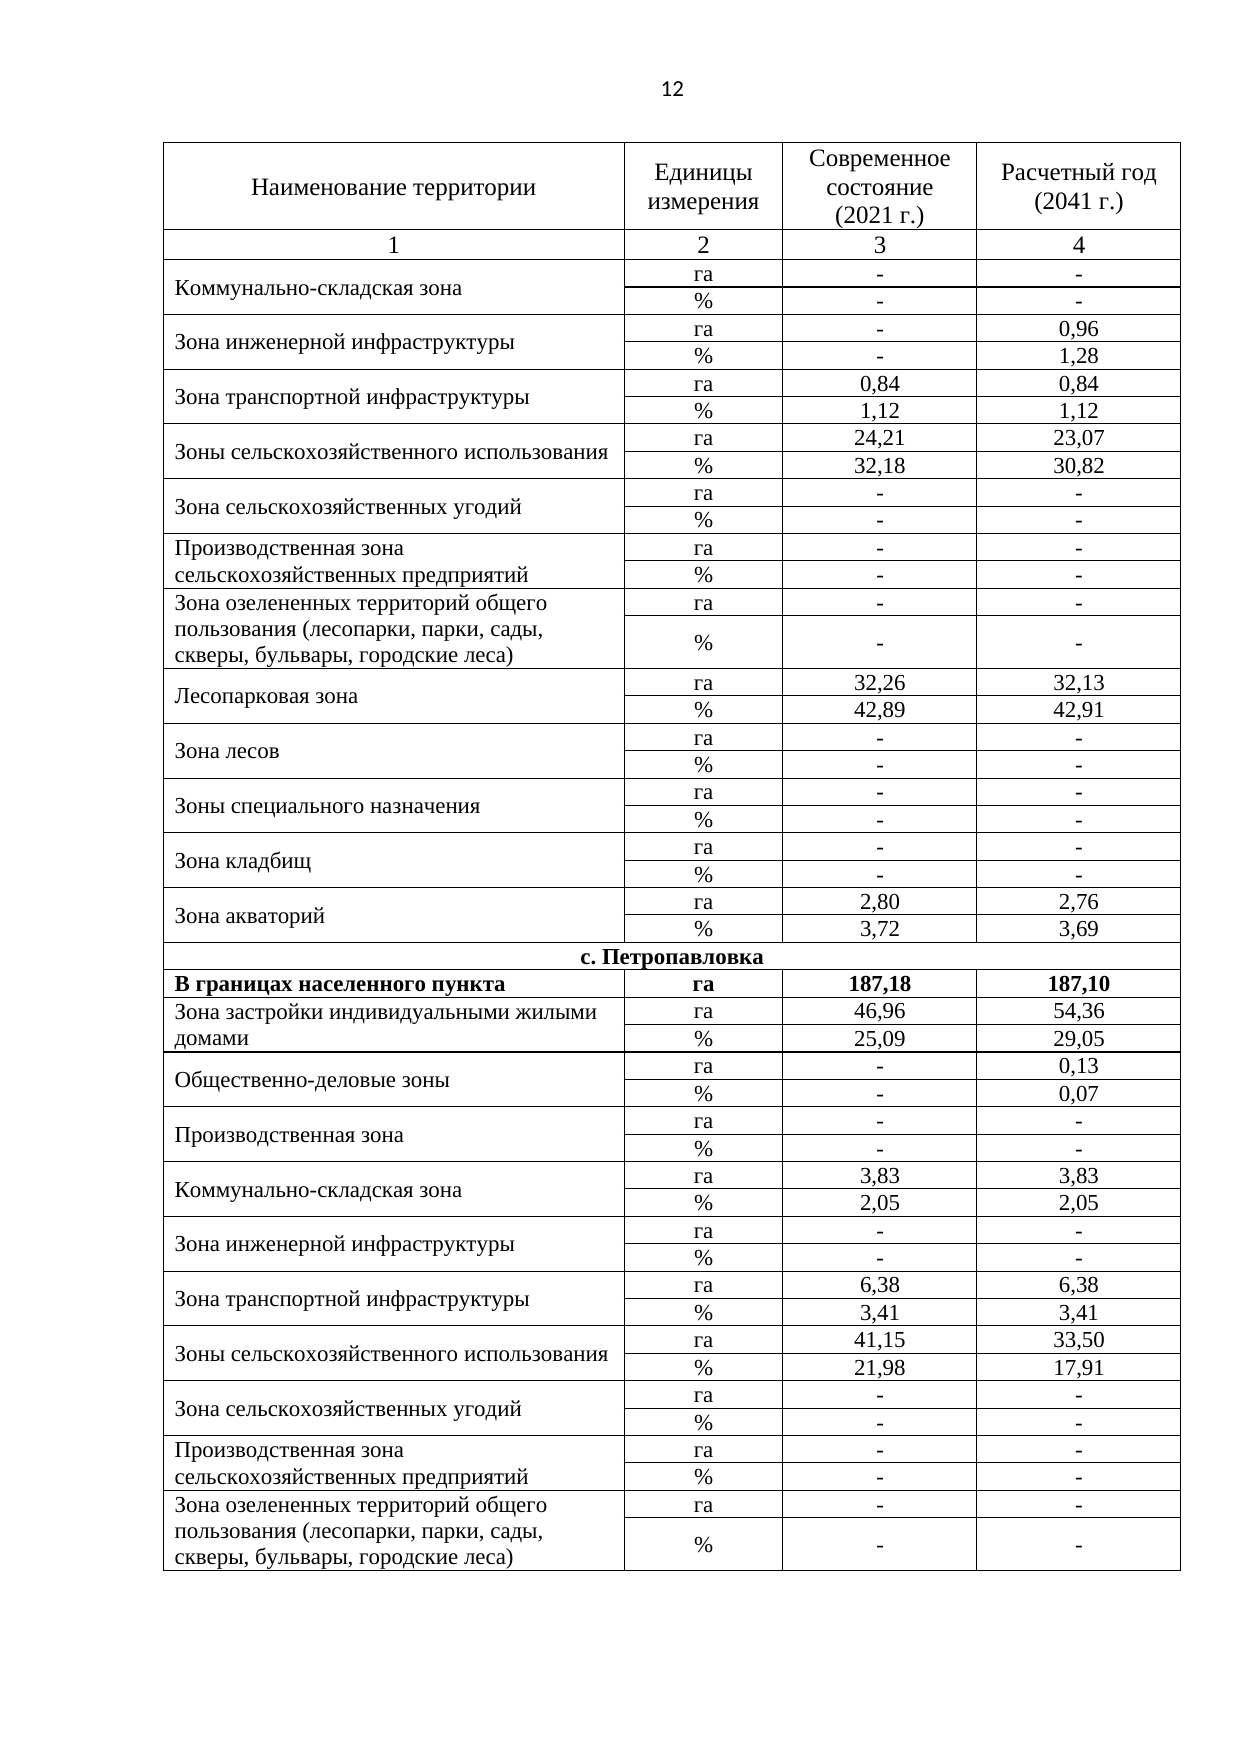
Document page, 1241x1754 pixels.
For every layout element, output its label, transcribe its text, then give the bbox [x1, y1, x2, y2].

table_cell 17,91 [977, 1354, 1180, 1380]
table_cell 0,13 [977, 1053, 1180, 1079]
table_cell 46,96 [783, 998, 976, 1024]
table_cell Зона акваторий [164, 888, 624, 942]
table_cell - [977, 751, 1180, 777]
table_cell га [625, 315, 782, 341]
table_cell га [625, 1381, 782, 1407]
table_cell 3,83 [783, 1162, 976, 1188]
table_cell - [783, 589, 976, 615]
table_cell - [977, 1463, 1180, 1490]
table_cell - [783, 1436, 976, 1462]
table_cell 25,09 [783, 1025, 976, 1051]
table_cell - [783, 534, 976, 560]
table_cell % [625, 1518, 782, 1570]
table_cell - [783, 315, 976, 341]
table_cell - [783, 260, 976, 286]
table_cell 6,38 [977, 1272, 1180, 1298]
table_cell 0,07 [977, 1080, 1180, 1106]
table_cell Зона инженерной инфраструктуры [164, 1217, 624, 1271]
table_cell - [783, 779, 976, 805]
table_cell % [625, 806, 782, 832]
table_cell га [625, 669, 782, 695]
table_cell га [625, 1217, 782, 1243]
table_cell - [783, 1244, 976, 1271]
table_cell - [977, 616, 1180, 668]
table_cell - [977, 534, 1180, 560]
table_cell Зоны сельскохозяйственного использования [164, 1326, 624, 1380]
table_cell - [783, 1080, 976, 1106]
table_cell % [625, 452, 782, 478]
table_cell - [783, 1463, 976, 1490]
table_cell Зона сельскохозяйственных угодий [164, 479, 624, 533]
table_cell 2,05 [977, 1189, 1180, 1216]
table_cell 1 [164, 230, 624, 259]
table_cell В границах населенного пункта [164, 970, 624, 997]
table_cell % [625, 1463, 782, 1490]
table_cell % [625, 1135, 782, 1161]
table_cell - [977, 260, 1180, 286]
table_cell - [977, 1518, 1180, 1570]
table_cell - [783, 861, 976, 887]
table_cell - [783, 1381, 976, 1407]
table_cell - [783, 1053, 976, 1079]
table_cell - [977, 1491, 1180, 1517]
table_cell га [625, 1436, 782, 1462]
table_cell 54,36 [977, 998, 1180, 1024]
table_cell га [625, 479, 782, 506]
table_cell % [625, 561, 782, 588]
table_cell 23,07 [977, 424, 1180, 451]
table_cell 187,18 [783, 970, 976, 997]
table_cell 187,10 [977, 970, 1180, 997]
table_cell - [977, 589, 1180, 615]
table_cell 2,05 [783, 1189, 976, 1216]
table_cell 0,84 [977, 370, 1180, 396]
table_cell Производственная зона сельскохозяйственных предприятий [164, 1436, 624, 1490]
table_cell Лесопарковая зона [164, 669, 624, 723]
table_cell га [625, 260, 782, 286]
table_cell - [783, 507, 976, 533]
table_cell - [977, 806, 1180, 832]
table_cell 42,91 [977, 696, 1180, 723]
table_cell 3,69 [977, 915, 1180, 942]
table_cell 3 [783, 230, 976, 259]
table_cell - [977, 561, 1180, 588]
table_cell - [977, 1244, 1180, 1271]
table_cell га [625, 1107, 782, 1133]
table_cell га [625, 724, 782, 750]
table_cell % [625, 1299, 782, 1325]
table_cell - [977, 724, 1180, 750]
table_cell га [625, 534, 782, 560]
table_cell - [977, 1436, 1180, 1462]
table_cell с. Петропавловка [164, 943, 1180, 969]
table_cell % [625, 915, 782, 942]
table_cell Зона транспортной инфраструктуры [164, 370, 624, 423]
table_header Единицы измерения [625, 143, 782, 229]
table_cell % [625, 1244, 782, 1271]
table_cell - [783, 342, 976, 368]
table_cell - [783, 806, 976, 832]
table_cell - [783, 1107, 976, 1133]
table_header Расчетный год (2041 г.) [977, 143, 1180, 229]
table_cell 3,72 [783, 915, 976, 942]
table_cell - [977, 833, 1180, 859]
table_cell % [625, 507, 782, 533]
table_cell 33,50 [977, 1326, 1180, 1353]
table_cell % [625, 1409, 782, 1435]
table_cell Общественно-деловые зоны [164, 1053, 624, 1106]
table_cell - [783, 479, 976, 506]
table_cell га [625, 589, 782, 615]
table_cell 0,84 [783, 370, 976, 396]
table_cell % [625, 1189, 782, 1216]
table_cell 6,38 [783, 1272, 976, 1298]
table_cell Коммунально-складская зона [164, 1162, 624, 1216]
table_cell 3,41 [977, 1299, 1180, 1325]
table_cell 32,13 [977, 669, 1180, 695]
table_cell 1,28 [977, 342, 1180, 368]
table_cell - [783, 1518, 976, 1570]
table_cell 2,80 [783, 888, 976, 914]
table_cell 21,98 [783, 1354, 976, 1380]
table_cell 41,15 [783, 1326, 976, 1353]
table_cell - [783, 724, 976, 750]
table_cell - [783, 751, 976, 777]
table_cell га [625, 370, 782, 396]
table_cell 29,05 [977, 1025, 1180, 1051]
table_cell - [977, 1107, 1180, 1133]
table_cell % [625, 616, 782, 668]
table_cell 3,41 [783, 1299, 976, 1325]
table_cell га [625, 1326, 782, 1353]
table_cell % [625, 288, 782, 314]
table_cell 24,21 [783, 424, 976, 451]
table_cell Зона озелененных территорий общего пользования (лесопарки, парки, сады, скверы, бульвары, городские леса) [164, 1491, 624, 1570]
table_cell Зона лесов [164, 724, 624, 777]
table_cell Зона озелененных территорий общего пользования (лесопарки, парки, сады, скверы, бульвары, городские леса) [164, 589, 624, 668]
table_cell га [625, 998, 782, 1024]
table_cell - [783, 1135, 976, 1161]
table_cell - [977, 507, 1180, 533]
table_cell - [977, 1409, 1180, 1435]
table_cell 0,96 [977, 315, 1180, 341]
table_cell Зона инженерной инфраструктуры [164, 315, 624, 368]
table_cell Зона сельскохозяйственных угодий [164, 1381, 624, 1435]
table_header Наименование территории [164, 143, 624, 229]
table_cell 1,12 [783, 397, 976, 423]
table_cell % [625, 342, 782, 368]
table_cell - [783, 288, 976, 314]
table_cell Зона застройки индивидуальными жилыми домами [164, 998, 624, 1051]
table_cell 3,83 [977, 1162, 1180, 1188]
table_cell га [625, 970, 782, 997]
table_cell га [625, 1491, 782, 1517]
table_cell 32,18 [783, 452, 976, 478]
table_cell % [625, 696, 782, 723]
table_cell - [783, 616, 976, 668]
table_cell - [977, 1217, 1180, 1243]
table_cell - [977, 1135, 1180, 1161]
table_cell - [977, 1381, 1180, 1407]
table_cell 30,82 [977, 452, 1180, 478]
table_cell - [783, 833, 976, 859]
table_cell % [625, 861, 782, 887]
table_cell Производственная зона [164, 1107, 624, 1161]
table_cell га [625, 1053, 782, 1079]
table_cell Коммунально-складская зона [164, 260, 624, 314]
table_cell га [625, 424, 782, 451]
table_cell Производственная зона сельскохозяйственных предприятий [164, 534, 624, 588]
table_cell - [977, 861, 1180, 887]
table_header Современное состояние (2021 г.) [783, 143, 976, 229]
table_cell % [625, 1080, 782, 1106]
table_cell Зона кладбищ [164, 833, 624, 887]
table_cell 1,12 [977, 397, 1180, 423]
table_cell га [625, 833, 782, 859]
table_cell % [625, 1354, 782, 1380]
table_cell % [625, 751, 782, 777]
table_cell - [783, 561, 976, 588]
table_cell - [783, 1409, 976, 1435]
table_cell Зоны специального назначения [164, 779, 624, 832]
table_cell га [625, 1162, 782, 1188]
table_cell 4 [977, 230, 1180, 259]
table_cell га [625, 888, 782, 914]
table_cell - [977, 779, 1180, 805]
table_cell - [783, 1217, 976, 1243]
table_cell - [783, 1491, 976, 1517]
table_cell 42,89 [783, 696, 976, 723]
table_cell - [977, 288, 1180, 314]
table_cell га [625, 779, 782, 805]
table_cell 2,76 [977, 888, 1180, 914]
table_cell % [625, 1025, 782, 1051]
table_cell % [625, 397, 782, 423]
table_cell 2 [625, 230, 782, 259]
table_cell Зоны сельскохозяйственного использования [164, 424, 624, 478]
table_cell - [977, 479, 1180, 506]
table_cell Зона транспортной инфраструктуры [164, 1272, 624, 1325]
table_cell га [625, 1272, 782, 1298]
table_cell 32,26 [783, 669, 976, 695]
